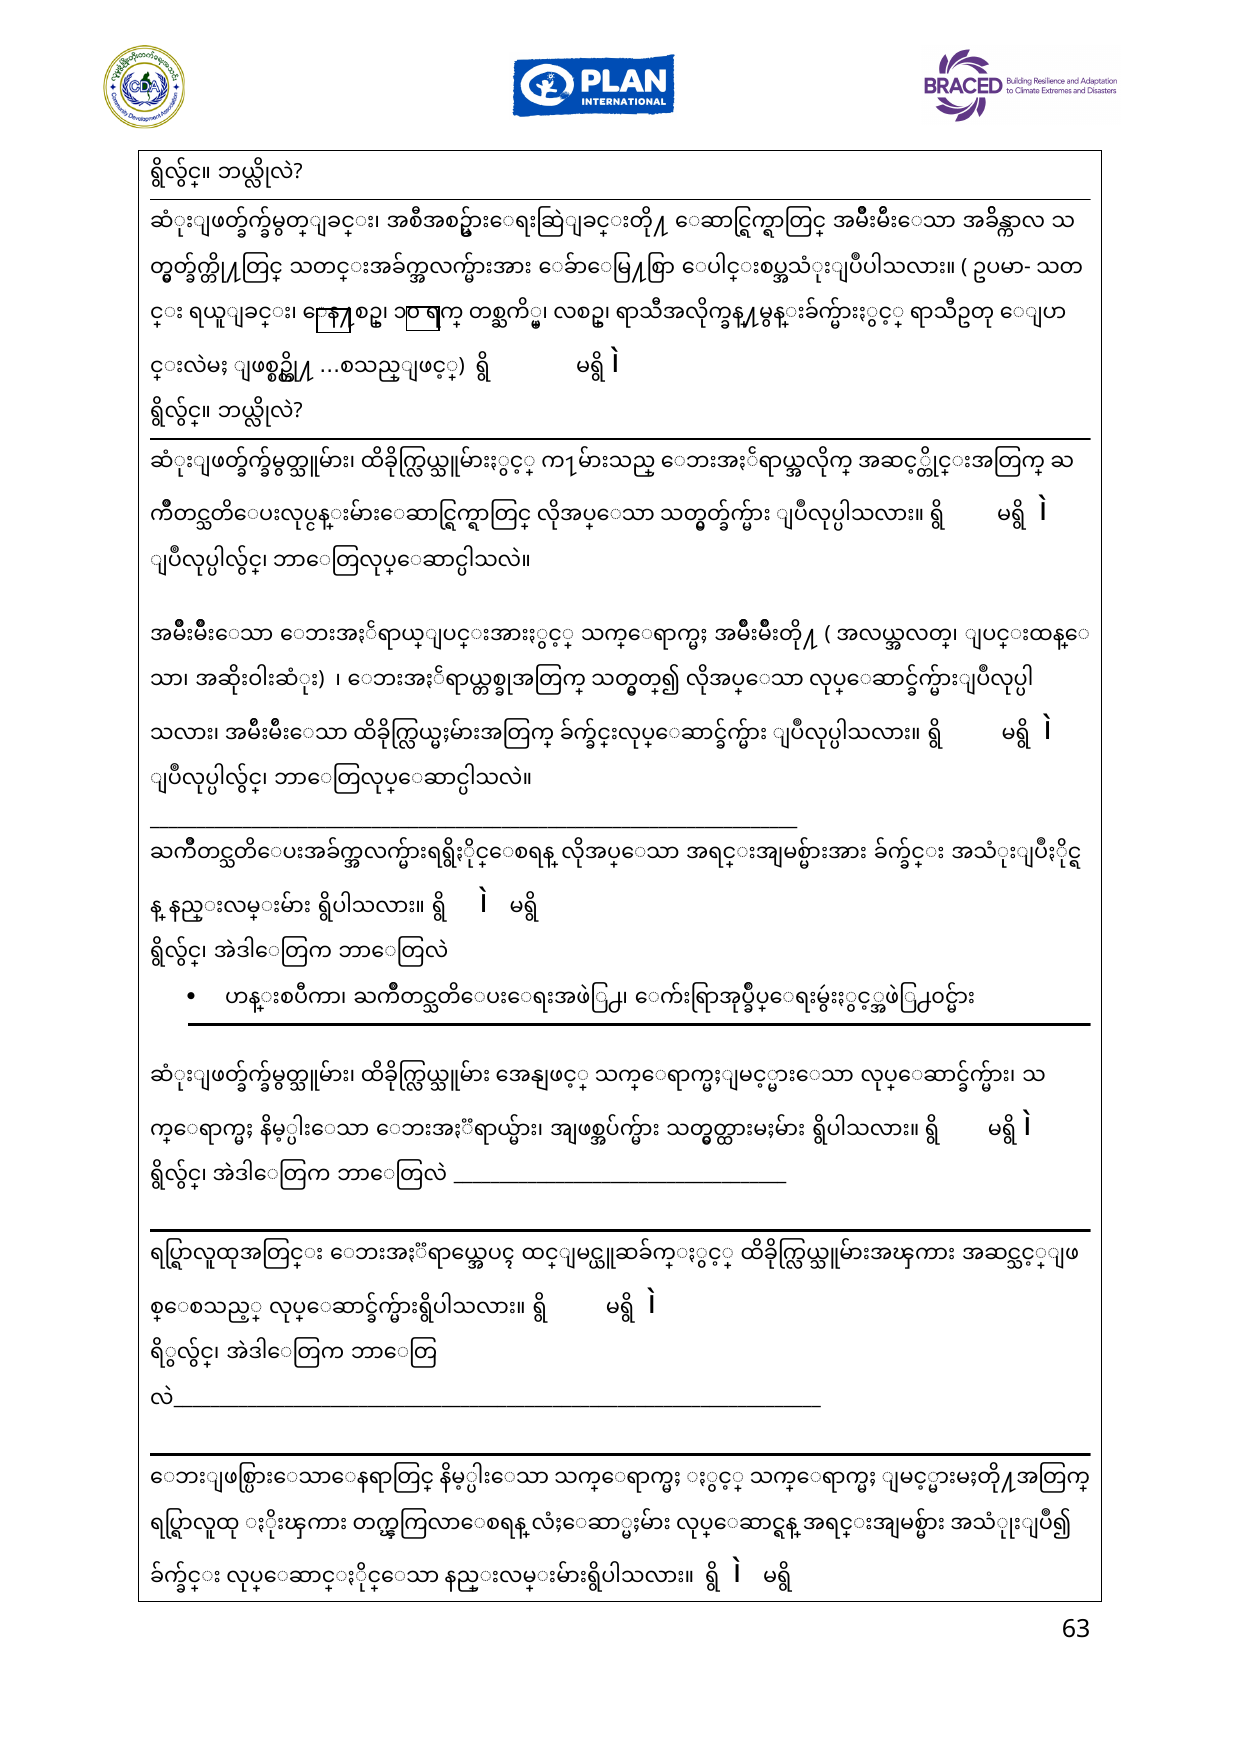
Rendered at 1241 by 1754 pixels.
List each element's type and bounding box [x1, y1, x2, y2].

picture [920, 45, 1122, 125]
table_cell [139, 151, 1101, 1601]
picture [509, 52, 678, 120]
picture [103, 45, 185, 129]
